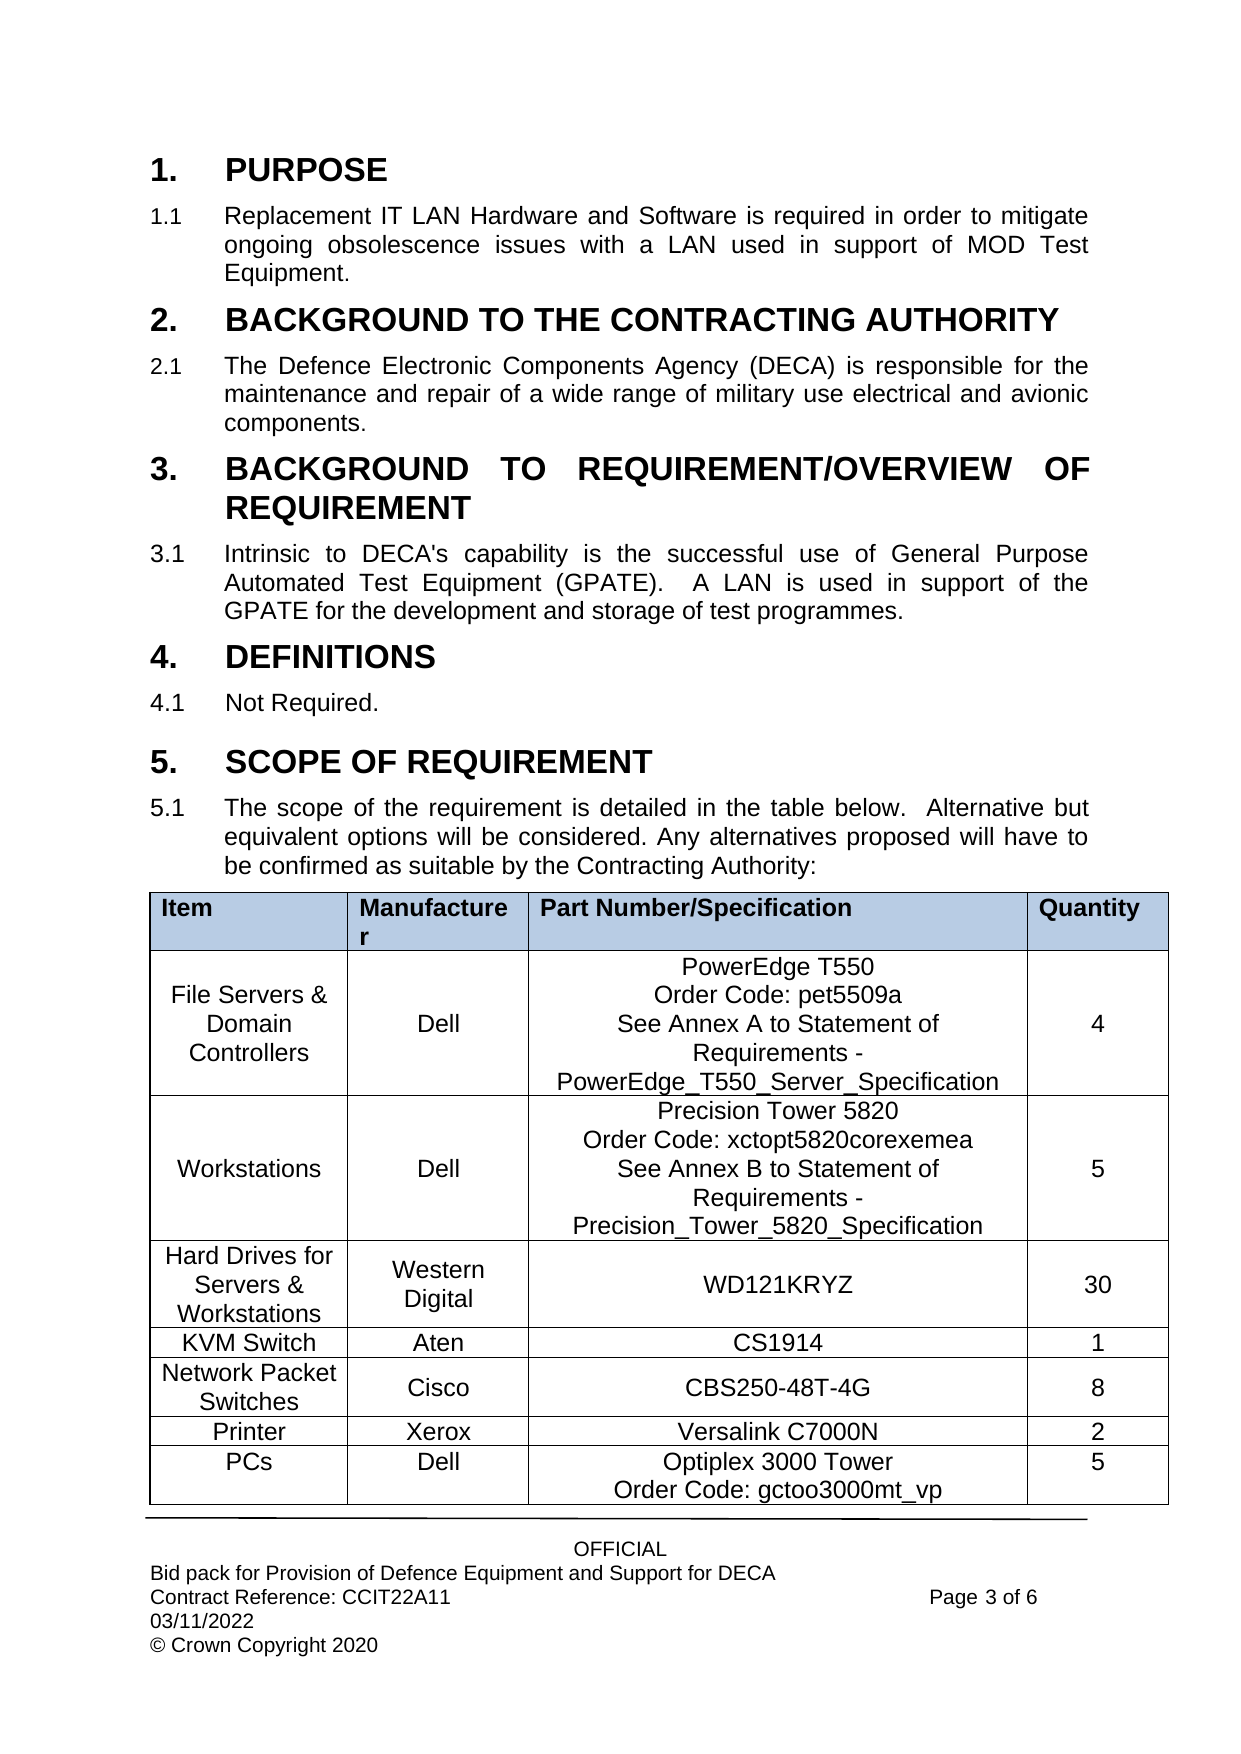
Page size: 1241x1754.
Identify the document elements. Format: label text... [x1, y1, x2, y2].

table_cell Dell [348, 951, 528, 1095]
table_cell Printer [151, 1417, 347, 1445]
table_cell Versalink C7000N [529, 1417, 1027, 1445]
table_cell CS1914 [529, 1328, 1027, 1357]
table_cell 30 [1028, 1241, 1168, 1327]
table_header Item [151, 893, 347, 950]
subtitle scope of requirement [150, 742, 1090, 781]
table_cell Dell [348, 1446, 528, 1504]
subtitle PURPOSE [150, 150, 1090, 188]
table_cell Aten [348, 1328, 528, 1357]
table_header Part Number/Specification [529, 893, 1027, 950]
subtitle Replacement IT LAN Hardware and Software is required in order to mitigate ongoing obsolescence issues with a LAN used in support of MOD Test Equipment. [150, 201, 1090, 287]
table_header Manufacturer [348, 893, 528, 950]
table_cell Dell [348, 1096, 528, 1240]
table_cell Xerox [348, 1417, 528, 1445]
table_cell WD121KRYZ [529, 1241, 1027, 1327]
subtitle BACKGROUND TO THE CONTRACTING aUTHORITY [150, 300, 1090, 338]
subtitle The scope of the requirement is detailed in the table below. Alternative but equivalent options will be considered. Any alternatives proposed will have to be confirmed as suitable by the Contracting Authority: [150, 793, 1090, 879]
table_cell Precision Tower 5820 Order Code: xctopt5820corexemea See Annex B to Statement of Requirements - Precision_Tower_5820_Specification [529, 1096, 1027, 1240]
table_cell 2 [1028, 1417, 1168, 1445]
table_cell PCs [151, 1446, 347, 1504]
table_cell Hard Drives for Servers & Workstations [151, 1241, 347, 1327]
table_cell Network Packet Switches [151, 1358, 347, 1416]
table_cell Workstations [151, 1096, 347, 1240]
subtitle Background to requirement/OVERVIEW of requirement [150, 449, 1090, 526]
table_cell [529, 1446, 1027, 1504]
table_cell Cisco [348, 1358, 528, 1416]
table_cell KVM Switch [151, 1328, 347, 1357]
subtitle The Defence Electronic Components Agency (DECA) is responsible for the maintenance and repair of a wide range of military use electrical and avionic components. [150, 351, 1090, 437]
table_cell 5 [1028, 1446, 1168, 1504]
table_cell PowerEdge T550 Order Code: pet5509a See Annex A to Statement of Requirements - PowerEdge_T550_Server_Specification [529, 951, 1027, 1095]
subtitle Not Required. [150, 688, 1090, 717]
table_cell File Servers & Domain Controllers [151, 951, 347, 1095]
table_cell Western Digital [348, 1241, 528, 1327]
subtitle Intrinsic to DECA's capability is the successful use of General Purpose Automated Test Equipment (GPATE). A LAN is used in support of the GPATE for the development and storage of test programmes. [150, 539, 1090, 625]
subtitle definitions [150, 637, 1090, 676]
table_cell 4 [1028, 951, 1168, 1095]
table_header Quantity [1028, 893, 1168, 950]
table_cell CBS250-48T-4G [529, 1358, 1027, 1416]
table_cell 8 [1028, 1358, 1168, 1416]
table_cell 1 [1028, 1328, 1168, 1357]
table_cell 5 [1028, 1096, 1168, 1240]
